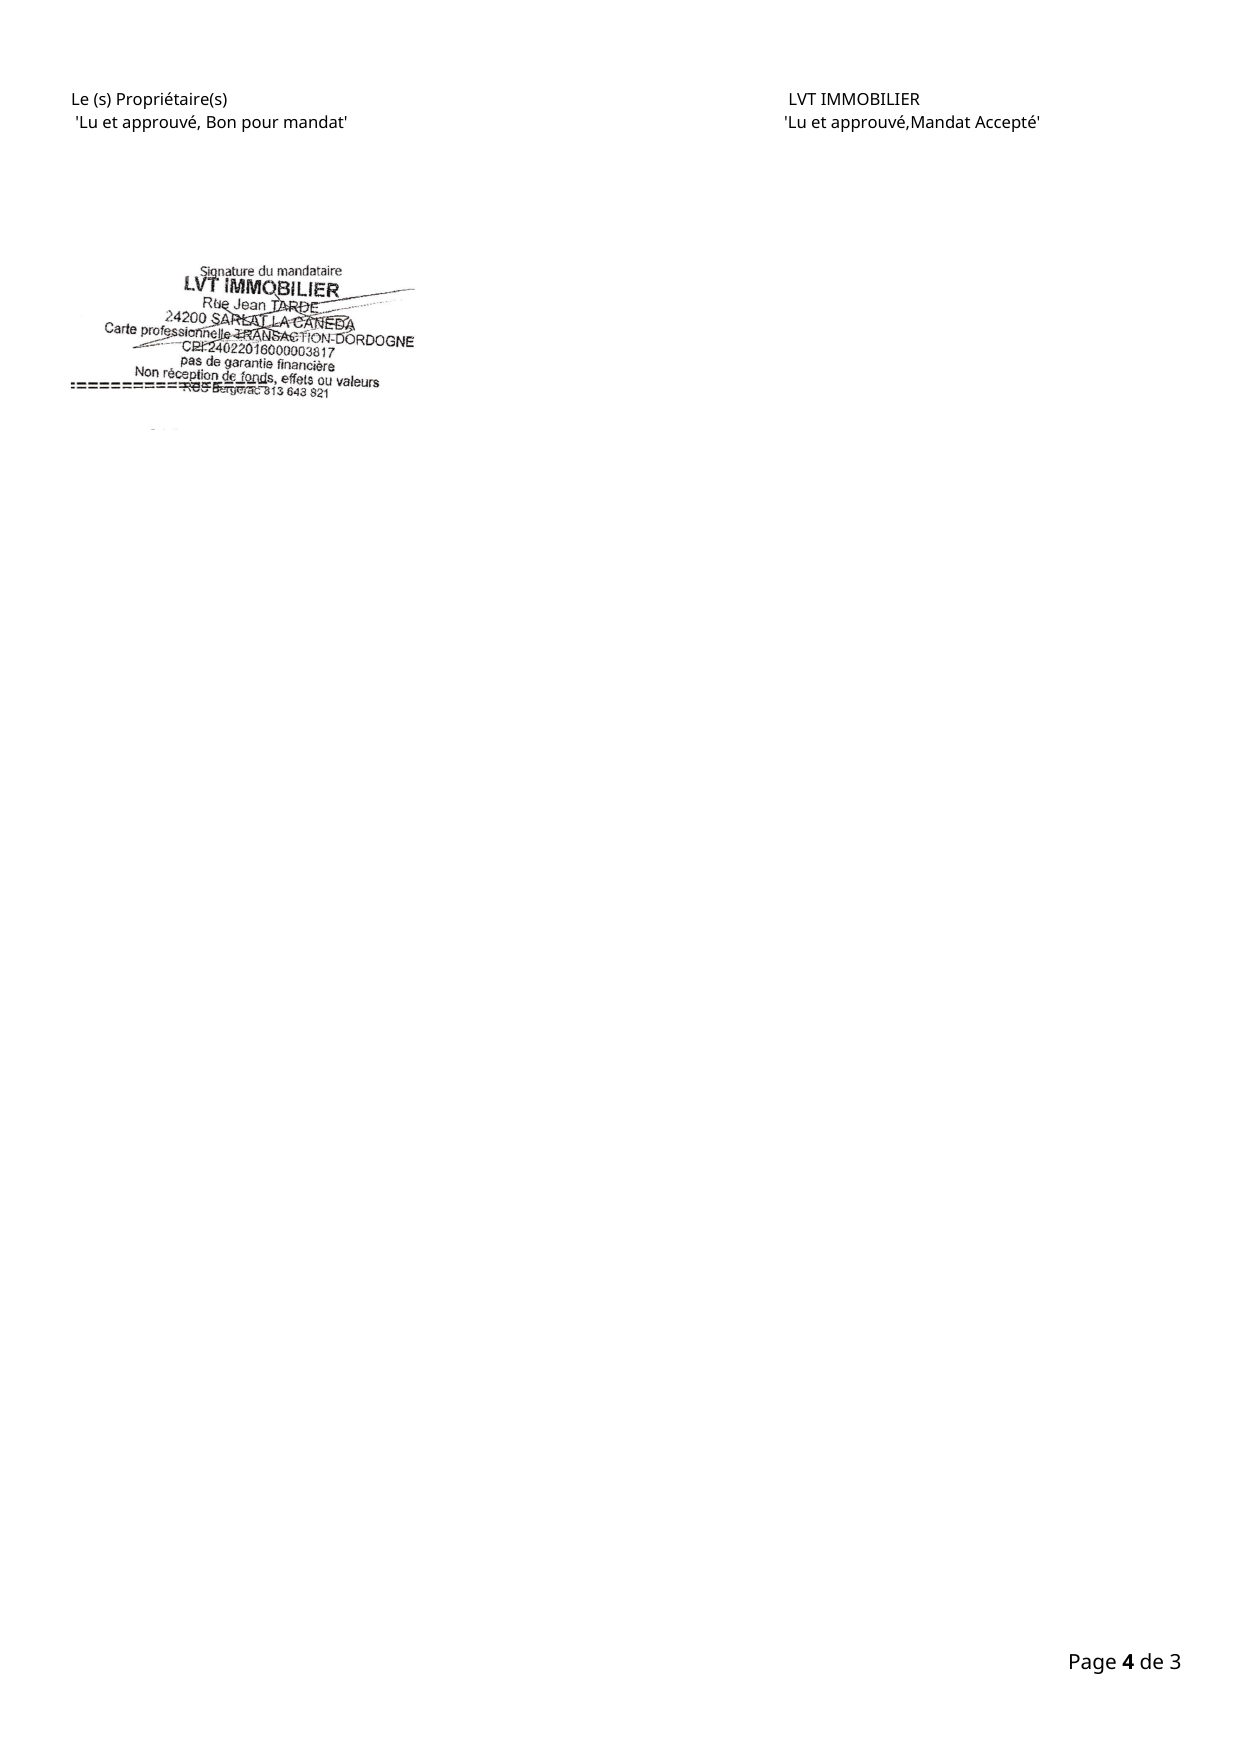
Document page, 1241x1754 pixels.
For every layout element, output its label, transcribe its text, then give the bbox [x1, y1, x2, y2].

picture [70, 206, 443, 430]
text Le (s) Propriétaire(s) LVT IMMOBILIER [71, 88, 1181, 111]
text 'Lu et approuvé, Bon pour mandat' 'Lu et approuvé,Mandat Accepté' [71, 111, 1181, 133]
